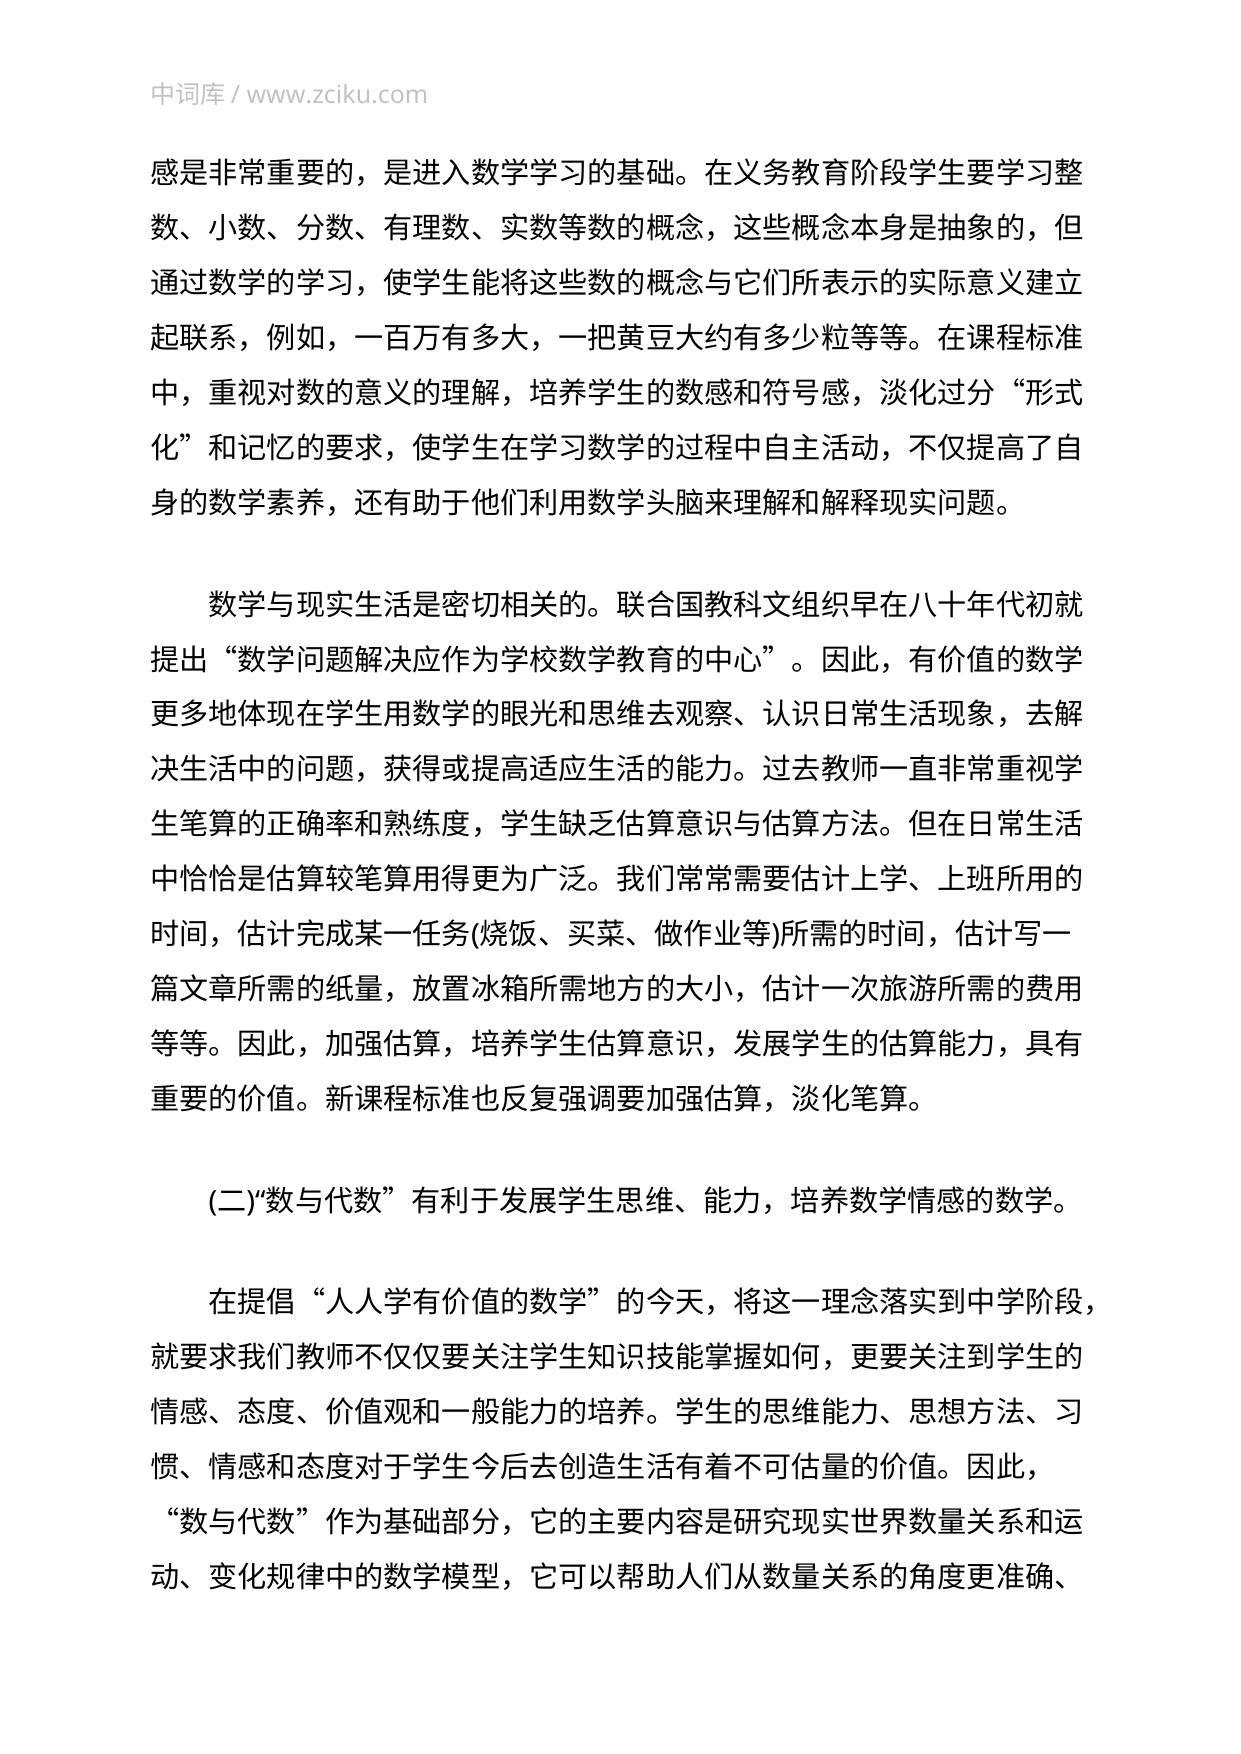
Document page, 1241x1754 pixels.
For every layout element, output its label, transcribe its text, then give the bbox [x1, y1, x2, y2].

text 数学与现实生活是密切相关的。联合国教科文组织早在八十年代初就提出“数学问题解决应作为学校数学教育的中心”。因此，有价值的数学更多地体现在学生用数学的眼光和思维去观察、认识日常生活现象，去解决生活中的问题，获得或提高适应生活的能力。过去教师一直非常重视学生笔算的正确率和熟练度，学生缺乏估算意识与估算方法。但在日常生活中恰恰是估算较笔算用得更为广泛。我们常常需要估计上学、上班所用的时间，估计完成某一任务(烧饭、买菜、做作业等)所需的时间，估计写一篇文章所需的纸量，放置冰箱所需地方的大小，估计一次旅游所需的费用等等。因此，加强估算，培养学生估算意识，发展学生的估算能力，具有重要的价值。新课程标准也反复强调要加强估算，淡化笔算。 [150, 581, 1090, 1118]
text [150, 1279, 1090, 1596]
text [150, 150, 1090, 522]
text (二)“数与代数”有利于发展学生思维、能力，培养数学情感的数学。 [150, 1177, 1090, 1219]
